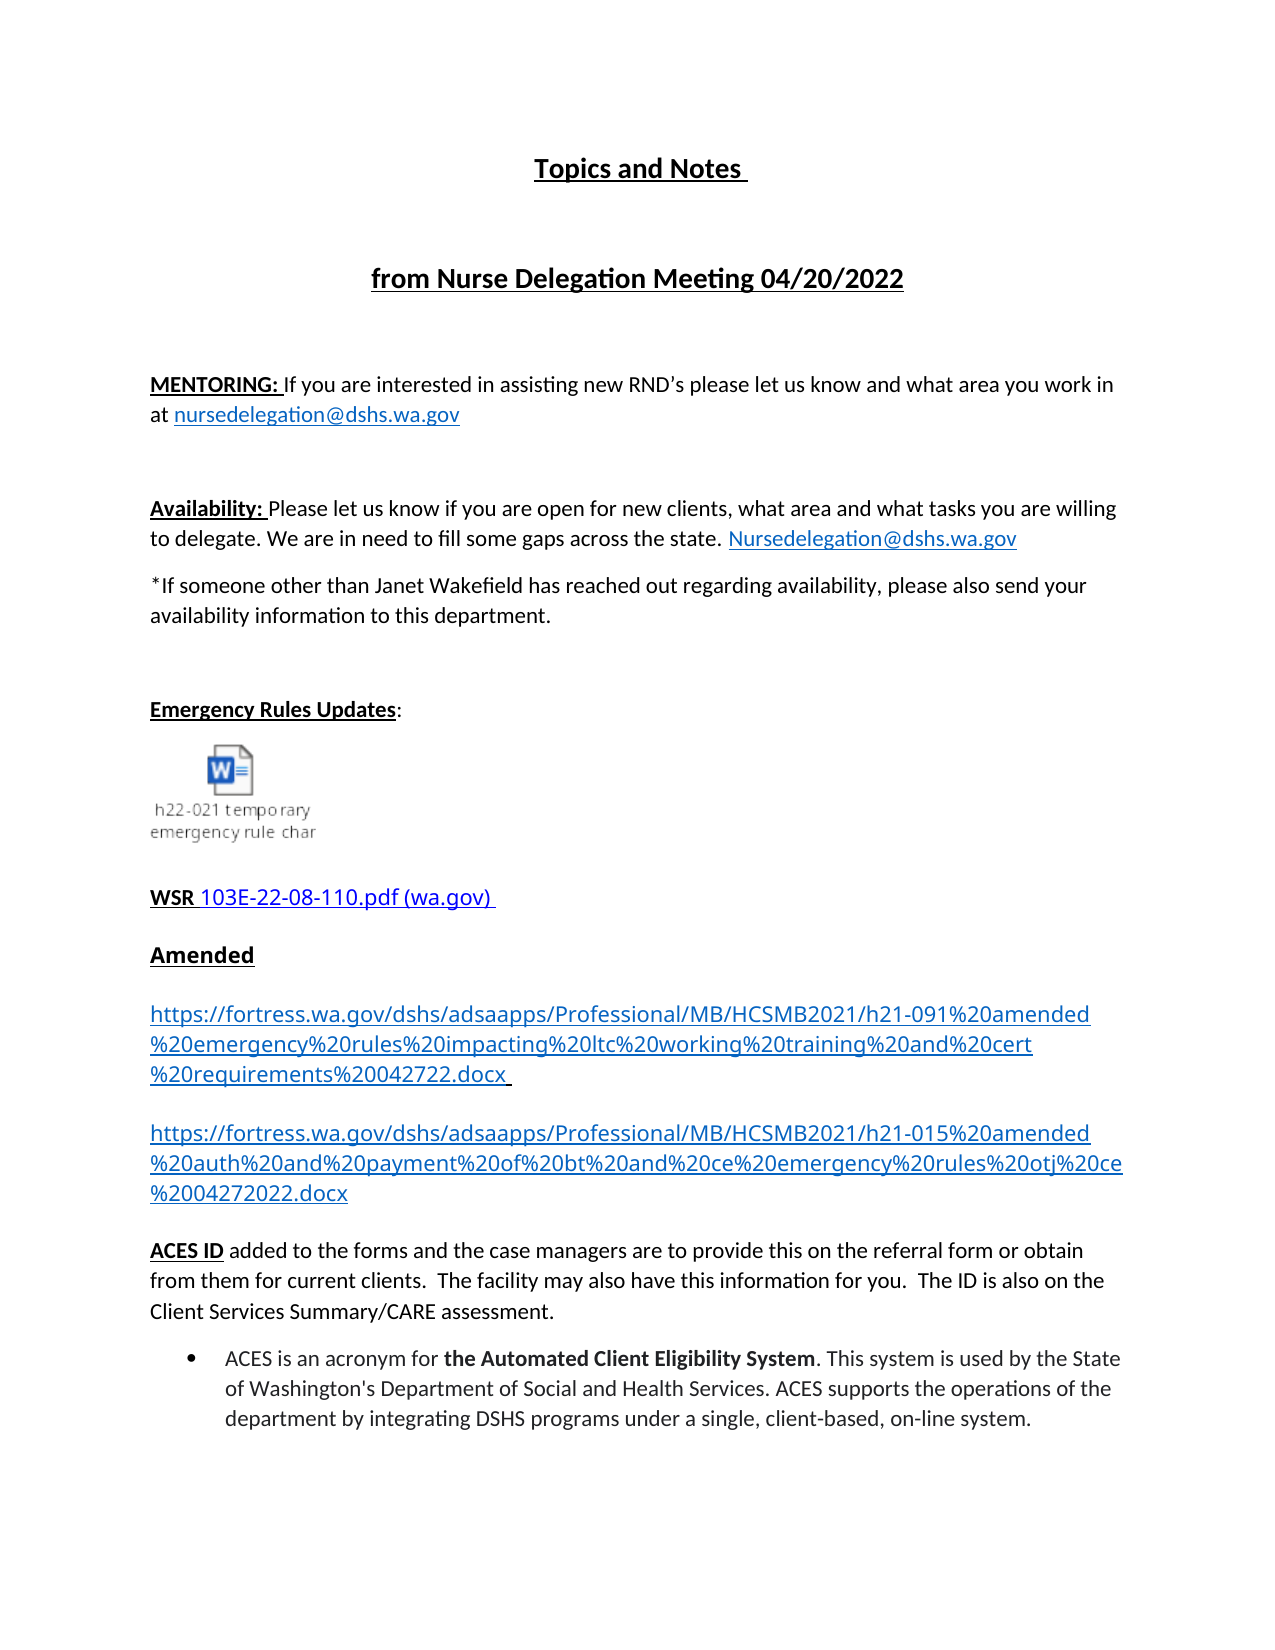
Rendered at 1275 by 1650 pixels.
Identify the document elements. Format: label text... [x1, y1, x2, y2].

text Availability: Please let us know if you are open for new clients, what area and what tasks you are willing to delegate. We are in need to fill some gaps across the state. Nursedelegation@dshs.wa.gov [150, 494, 1125, 553]
list ACES is an acronym for the Automated Client Eligibility System. This system is used by the State of Washington's Department of Social and Health Services. ACES supports the operations of the department by integrating DSHS programs under a single, client-based, on-line system. [187, 1344, 1125, 1432]
text from Nurse Delegation Meeting 04/20/2022 [150, 260, 1125, 296]
text https://fortress.wa.gov/dshs/adsaapps/Professional/MB/HCSMB2021/h21-015%20amended%20auth%20and%20payment%20of%20bt%20and%20ce%20emergency%20rules%20otj%20ce%2004272022.docx [150, 1118, 1125, 1207]
text WSR 103E-22-08-110.pdf (wa.gov) [150, 881, 1125, 911]
text https://fortress.wa.gov/dshs/adsaapps/Professional/MB/HCSMB2021/h21-091%20amended%20emergency%20rules%20impacting%20ltc%20working%20training%20and%20cert%20requirements%20042722.docx [150, 999, 1125, 1089]
text MENTORING: If you are interested in assisting new RND’s please let us know and what area you work in at nursedelegation@dshs.wa.gov [150, 370, 1125, 429]
text *If someone other than Janet Wakefield has reached out regarding availability, please also send your availability information to this department. [150, 571, 1125, 630]
text ACES ID added to the forms and the case managers are to provide this on the referral form or obtain from them for current clients. The facility may also have this information for you. The ID is also on the Client Services Summary/CARE assessment. [150, 1236, 1125, 1325]
text Topics and Notes [150, 150, 1125, 186]
text Emergency Rules Updates: [150, 695, 1125, 723]
text Amended [150, 940, 1125, 970]
